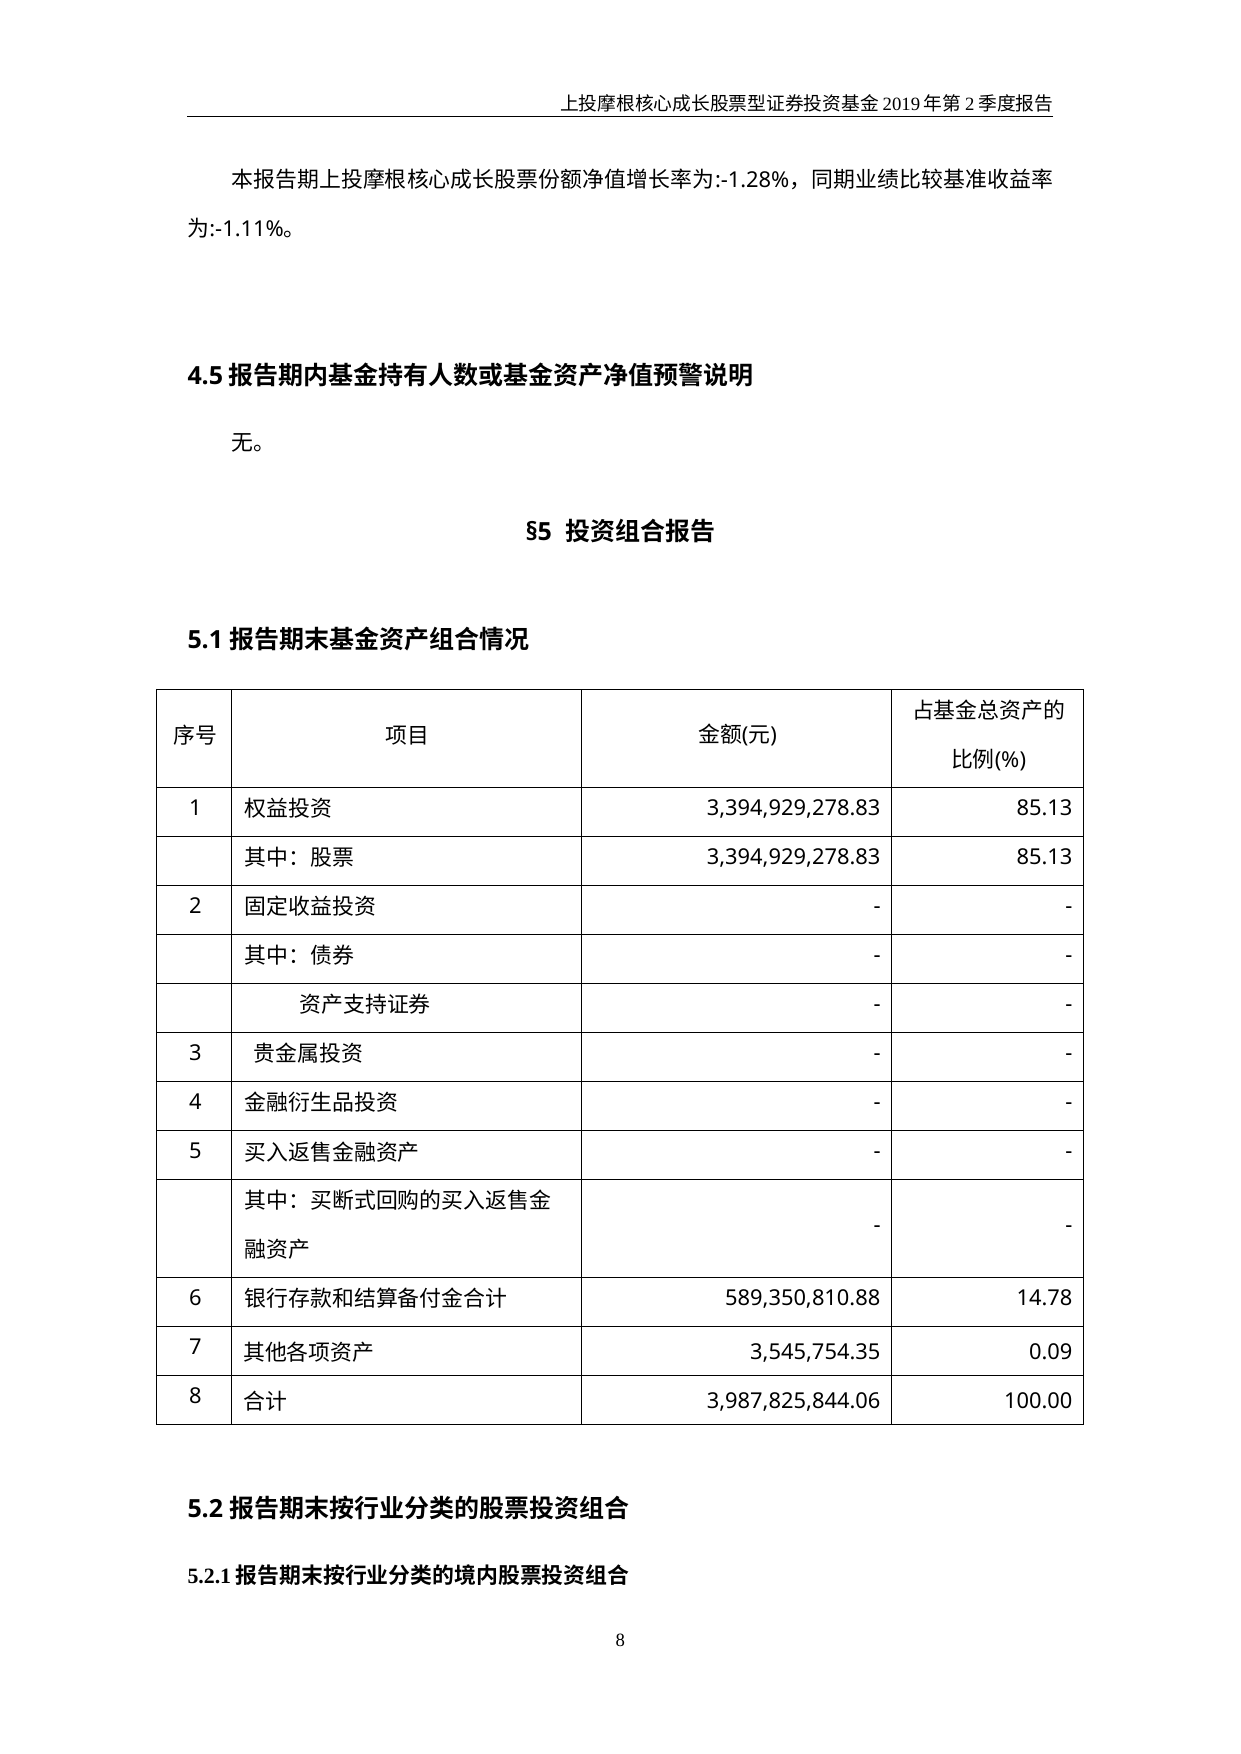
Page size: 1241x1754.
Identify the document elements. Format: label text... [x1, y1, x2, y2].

table_cell 金融衍生品投资 [232, 1082, 581, 1130]
table_cell - [892, 1131, 1083, 1179]
table_cell - [892, 1033, 1083, 1081]
table_cell 其中：债券 [232, 935, 581, 983]
table_cell - [892, 935, 1083, 983]
table_cell - [892, 984, 1083, 1032]
table_cell 合计 [232, 1376, 581, 1424]
table_cell - [582, 935, 891, 983]
table_cell 3 [157, 1033, 231, 1081]
table_cell 4 [157, 1082, 231, 1130]
table_cell [157, 935, 231, 983]
table_header 占基金总资产的比例(%) [892, 690, 1083, 787]
table_cell - [582, 1131, 891, 1179]
table_cell 2 [157, 886, 231, 934]
table_header 序号 [157, 690, 231, 787]
table_cell 8 [157, 1376, 231, 1424]
table_cell 3,394,929,278.83 [582, 788, 891, 836]
table_cell - [892, 1180, 1083, 1277]
table_cell 固定收益投资 [232, 886, 581, 934]
table_cell 权益投资 [232, 788, 581, 836]
table_cell - [582, 1180, 891, 1277]
table_cell 0.09 [892, 1327, 1083, 1375]
table_cell 其中：股票 [232, 837, 581, 885]
table_cell 589,350,810.88 [582, 1278, 891, 1326]
table_cell 85.13 [892, 788, 1083, 836]
table_cell - [582, 1033, 891, 1081]
table_header 项目 [232, 690, 581, 787]
table_cell 100.00 [892, 1376, 1083, 1424]
table_cell 6 [157, 1278, 231, 1326]
table_header 金额(元) [582, 690, 891, 787]
table_cell 资产支持证券 [232, 984, 581, 1032]
table_cell 14.78 [892, 1278, 1083, 1326]
table_cell 1 [157, 788, 231, 836]
table_cell 5 [157, 1131, 231, 1179]
table_cell - [582, 984, 891, 1032]
table_cell - [892, 886, 1083, 934]
table_cell - [892, 1082, 1083, 1130]
table_cell [157, 1180, 231, 1277]
table_cell - [582, 886, 891, 934]
table_cell 银行存款和结算备付金合计 [232, 1278, 581, 1326]
text 4.5报告期内基金持有人数或基金资产净值预警说明 [187, 341, 1053, 406]
table_cell - [582, 1082, 891, 1130]
table_cell 85.13 [892, 837, 1083, 885]
table_cell [157, 837, 231, 885]
text 本报告期上投摩根核心成长股票份额净值增长率为:-1.28%，同期业绩比较基准收益率为:-1.11%。 [187, 162, 1053, 243]
table_cell 7 [157, 1327, 231, 1375]
table_cell 其中：买断式回购的买入返售金融资产 [232, 1180, 581, 1277]
text 5.2.1报告期末按行业分类的境内股票投资组合 [187, 1558, 1053, 1590]
text 5.2 报告期末按行业分类的股票投资组合 [187, 1474, 1053, 1539]
table_cell 3,545,754.35 [582, 1327, 891, 1375]
table_cell 3,394,929,278.83 [582, 837, 891, 885]
table_cell 3,987,825,844.06 [582, 1376, 891, 1424]
text 无。 [187, 424, 1053, 457]
table_cell 其他各项资产 [232, 1327, 581, 1375]
table_cell [157, 984, 231, 1032]
subtitle §5 投资组合报告 [187, 497, 1053, 562]
table_cell 贵金属投资 [232, 1033, 581, 1081]
text 5.1 报告期末基金资产组合情况 [187, 606, 1053, 671]
table_cell 买入返售金融资产 [232, 1131, 581, 1179]
